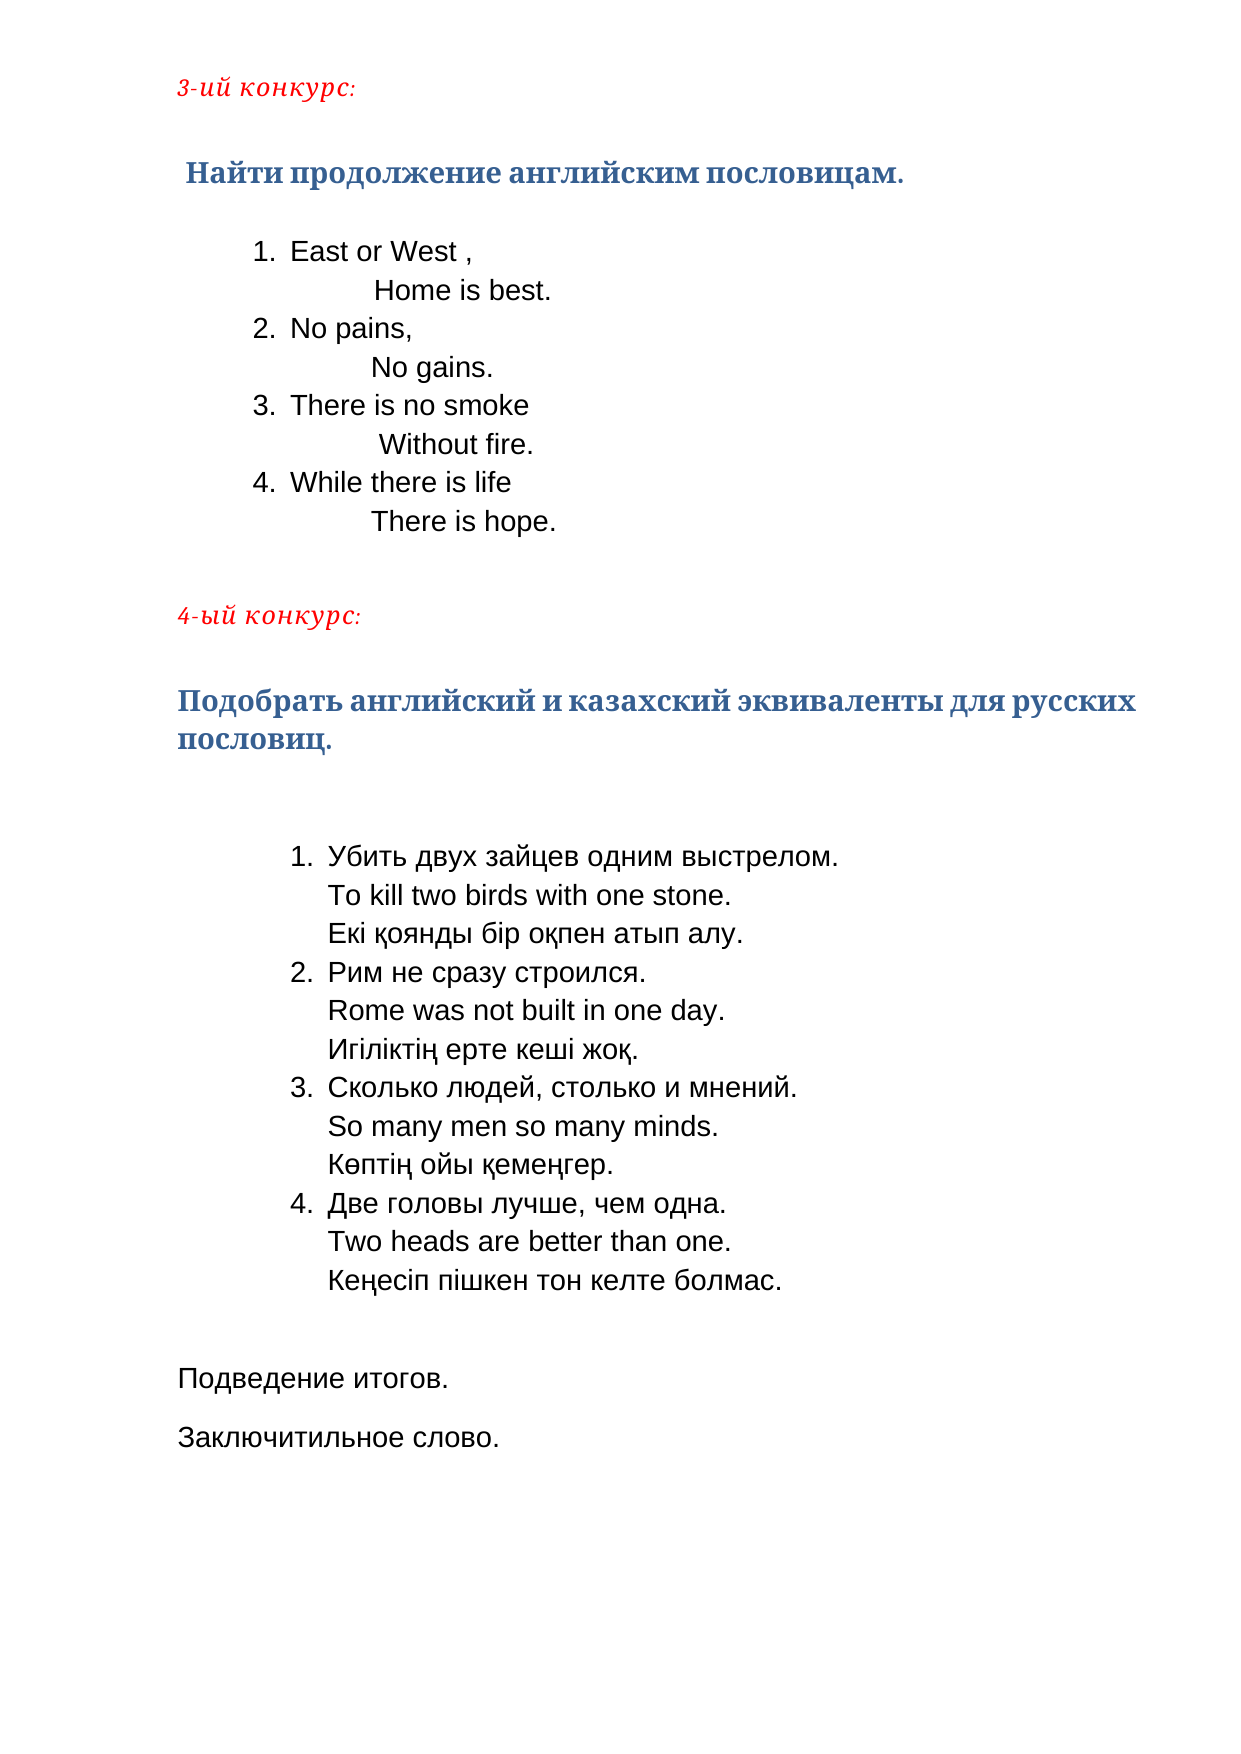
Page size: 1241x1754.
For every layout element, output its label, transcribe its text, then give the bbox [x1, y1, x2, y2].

text Подведение итогов. [177, 1361, 1152, 1394]
list Екі қоянды бір оқпен атып алу. [327, 916, 1152, 949]
list Without fire. [290, 427, 1152, 460]
list East or West , [252, 234, 1152, 268]
text Заключитильное слово. [177, 1420, 1152, 1454]
list There is hope. [290, 504, 1152, 537]
list Көптің ойы қемеңгер. [327, 1147, 1152, 1181]
list No gains. [290, 350, 1152, 383]
list No pains, [252, 311, 1152, 345]
subtitle 4-ый конкурс: [177, 602, 1152, 631]
list Two heads are better than one. [327, 1224, 1152, 1258]
list Сколько людей, столько и мнений. [290, 1070, 1152, 1104]
subtitle Подобрать английский и казахский эквиваленты для русских пословиц. [177, 685, 1152, 757]
list To kill two birds with one stone. [327, 877, 1152, 911]
subtitle 3-ий конкурс: [177, 74, 1152, 103]
list Убить двух зайцев одним выстрелом. [290, 839, 1152, 872]
list While there is life [252, 465, 1152, 499]
list Кеңесіп пішкен тон келте болмас. [327, 1263, 1152, 1296]
list Home is best. [252, 273, 1152, 306]
list Две головы лучше, чем одна. [290, 1186, 1152, 1219]
subtitle Найти продолжение английским пословицам. [177, 157, 1152, 190]
list So many men so many minds. [327, 1109, 1152, 1142]
list Игіліктің ерте кеші жоқ. [327, 1032, 1152, 1065]
list Рим не сразу строился. [290, 954, 1152, 988]
list There is no smoke [252, 388, 1152, 422]
list Rome was not built in one day. [327, 993, 1152, 1027]
